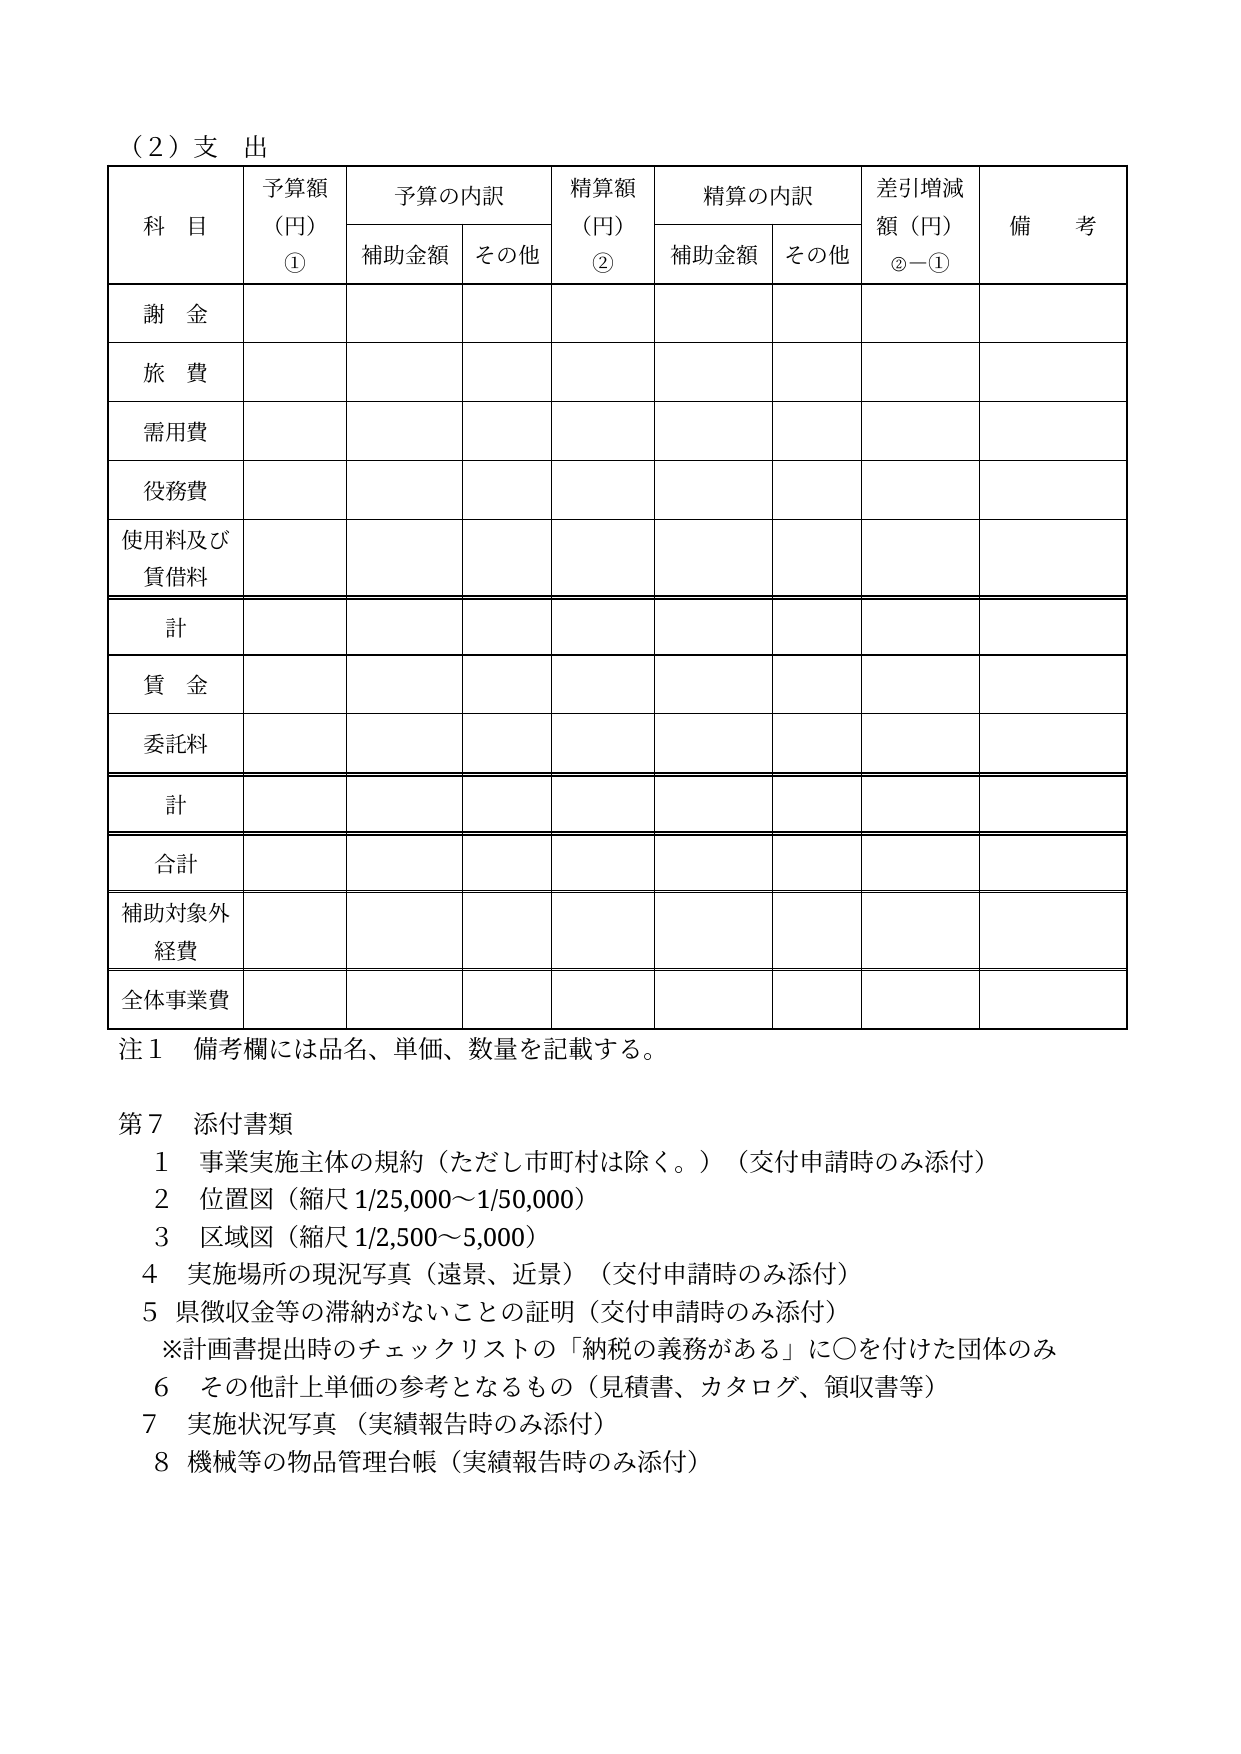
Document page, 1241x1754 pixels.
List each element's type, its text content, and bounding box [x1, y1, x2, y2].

table_cell [463, 836, 551, 890]
table_cell 役務費 [109, 461, 243, 519]
table_cell [980, 893, 1126, 968]
table_cell [552, 971, 654, 1027]
table_cell [244, 777, 346, 831]
table_cell [347, 893, 462, 968]
table_cell [773, 836, 861, 890]
table_header 差引増減額（円） ②－① [862, 167, 979, 283]
table_cell [463, 461, 551, 519]
table_cell [980, 777, 1126, 831]
text ６ その他計上単価の参考となるもの（見積書、カタログ、領収書等） [118, 1367, 1122, 1404]
table_cell [347, 714, 462, 772]
table_cell 旅 費 [109, 343, 243, 401]
table_cell [773, 285, 861, 342]
table_cell [244, 402, 346, 460]
table_cell [773, 402, 861, 460]
table_header 精算額（円）② [552, 167, 654, 283]
table_cell [773, 893, 861, 968]
table_cell [862, 777, 979, 831]
table_cell [980, 402, 1126, 460]
text ※計画書提出時のチェックリストの「納税の義務がある」に〇を付けた団体のみ [118, 1329, 1122, 1367]
table_cell [862, 285, 979, 342]
table_cell [655, 893, 772, 968]
text ４ 実施場所の現況写真（遠景、近景）（交付申請時のみ添付） [118, 1254, 1122, 1292]
table_cell [980, 971, 1126, 1027]
table_cell [773, 971, 861, 1027]
table_cell [463, 520, 551, 595]
table_cell [862, 971, 979, 1027]
table_cell [862, 520, 979, 595]
table_cell [552, 777, 654, 831]
table_cell [655, 714, 772, 772]
table_cell [655, 971, 772, 1027]
table_header 予算額（円）① [244, 167, 346, 283]
table_cell [347, 777, 462, 831]
table_header 備 考 [980, 167, 1126, 283]
table_cell [862, 600, 979, 654]
table_cell [655, 343, 772, 401]
table_cell [463, 285, 551, 342]
table_cell [862, 402, 979, 460]
table_cell [552, 600, 654, 654]
table_cell [862, 461, 979, 519]
table_cell [347, 836, 462, 890]
table_cell [773, 714, 861, 772]
table_cell [980, 836, 1126, 890]
table_cell [980, 520, 1126, 595]
table_cell [463, 343, 551, 401]
table_cell [347, 520, 462, 595]
table_cell [862, 893, 979, 968]
table_cell [980, 600, 1126, 654]
table_cell [552, 520, 654, 595]
table_cell 委託料 [109, 714, 243, 772]
table_cell [244, 893, 346, 968]
text ３ 区域図（縮尺1/2,500～5,000） [118, 1217, 1122, 1254]
table_cell [463, 971, 551, 1027]
table_cell [773, 656, 861, 713]
table_cell [552, 836, 654, 890]
table_cell [655, 285, 772, 342]
table_cell [862, 656, 979, 713]
table_cell [244, 714, 346, 772]
table_cell [552, 714, 654, 772]
table_cell [655, 461, 772, 519]
table_header 科 目 [109, 167, 243, 283]
text 注１ 備考欄には品名、単価、数量を記載する。 [118, 1030, 1122, 1067]
table_cell [980, 656, 1126, 713]
table_cell [347, 656, 462, 713]
text ５ 県徴収金等の滞納がないことの証明（交付申請時のみ添付） [118, 1292, 1122, 1329]
table_cell 全体事業費 [109, 971, 243, 1027]
table_cell 謝 金 [109, 285, 243, 342]
table_cell 補助対象外経費 [109, 893, 243, 968]
table_cell [655, 402, 772, 460]
table_cell 使用料及び賃借料 [109, 520, 243, 595]
table_cell [862, 836, 979, 890]
text （２）支 出 [118, 127, 1122, 164]
table_cell [980, 285, 1126, 342]
table_cell [463, 402, 551, 460]
table_cell [552, 285, 654, 342]
text ７ 実施状況写真 （実績報告時のみ添付） [118, 1404, 1122, 1442]
table_cell [463, 656, 551, 713]
table_cell [347, 343, 462, 401]
table_cell [244, 343, 346, 401]
table_cell [552, 343, 654, 401]
table_cell [244, 971, 346, 1027]
table_cell [552, 402, 654, 460]
table_cell [552, 656, 654, 713]
table_cell [244, 461, 346, 519]
table_cell [244, 285, 346, 342]
table_cell 需用費 [109, 402, 243, 460]
table_cell [244, 520, 346, 595]
table_cell [244, 656, 346, 713]
table_cell [773, 520, 861, 595]
table_cell [773, 343, 861, 401]
table_cell 補助金額 [655, 225, 772, 283]
table_cell [552, 893, 654, 968]
table_cell [347, 285, 462, 342]
table_cell [773, 600, 861, 654]
table_cell その他 [773, 225, 861, 283]
table_cell [347, 600, 462, 654]
text ８ 機械等の物品管理台帳（実績報告時のみ添付） [118, 1442, 1122, 1479]
table_cell [862, 343, 979, 401]
table_cell [552, 461, 654, 519]
table_cell [463, 777, 551, 831]
table_header 精算の内訳 [655, 167, 861, 223]
table_cell [244, 600, 346, 654]
table_cell [463, 893, 551, 968]
table_cell [773, 461, 861, 519]
text 第７ 添付書類 [118, 1104, 1122, 1142]
table_cell [773, 777, 861, 831]
table_cell [244, 836, 346, 890]
table_cell [655, 520, 772, 595]
table_cell [980, 461, 1126, 519]
table_header 予算の内訳 [347, 167, 551, 223]
table_cell [463, 714, 551, 772]
table_cell 計 [109, 600, 243, 654]
table_cell [655, 777, 772, 831]
table_cell 合計 [109, 836, 243, 890]
table_cell [980, 714, 1126, 772]
table_cell [980, 343, 1126, 401]
table_cell [655, 600, 772, 654]
table_cell [463, 600, 551, 654]
table_cell [347, 461, 462, 519]
table_cell 計 [109, 777, 243, 831]
table_cell [347, 402, 462, 460]
text ２ 位置図（縮尺1/25,000～1/50,000） [118, 1179, 1122, 1217]
table_cell [655, 836, 772, 890]
text １ 事業実施主体の規約（ただし市町村は除く。）（交付申請時のみ添付） [118, 1142, 1122, 1179]
table_cell [862, 714, 979, 772]
table_cell その他 [463, 225, 551, 283]
table_cell [347, 971, 462, 1027]
table_cell 賃 金 [109, 656, 243, 713]
table_cell 補助金額 [347, 225, 462, 283]
table_cell [655, 656, 772, 713]
